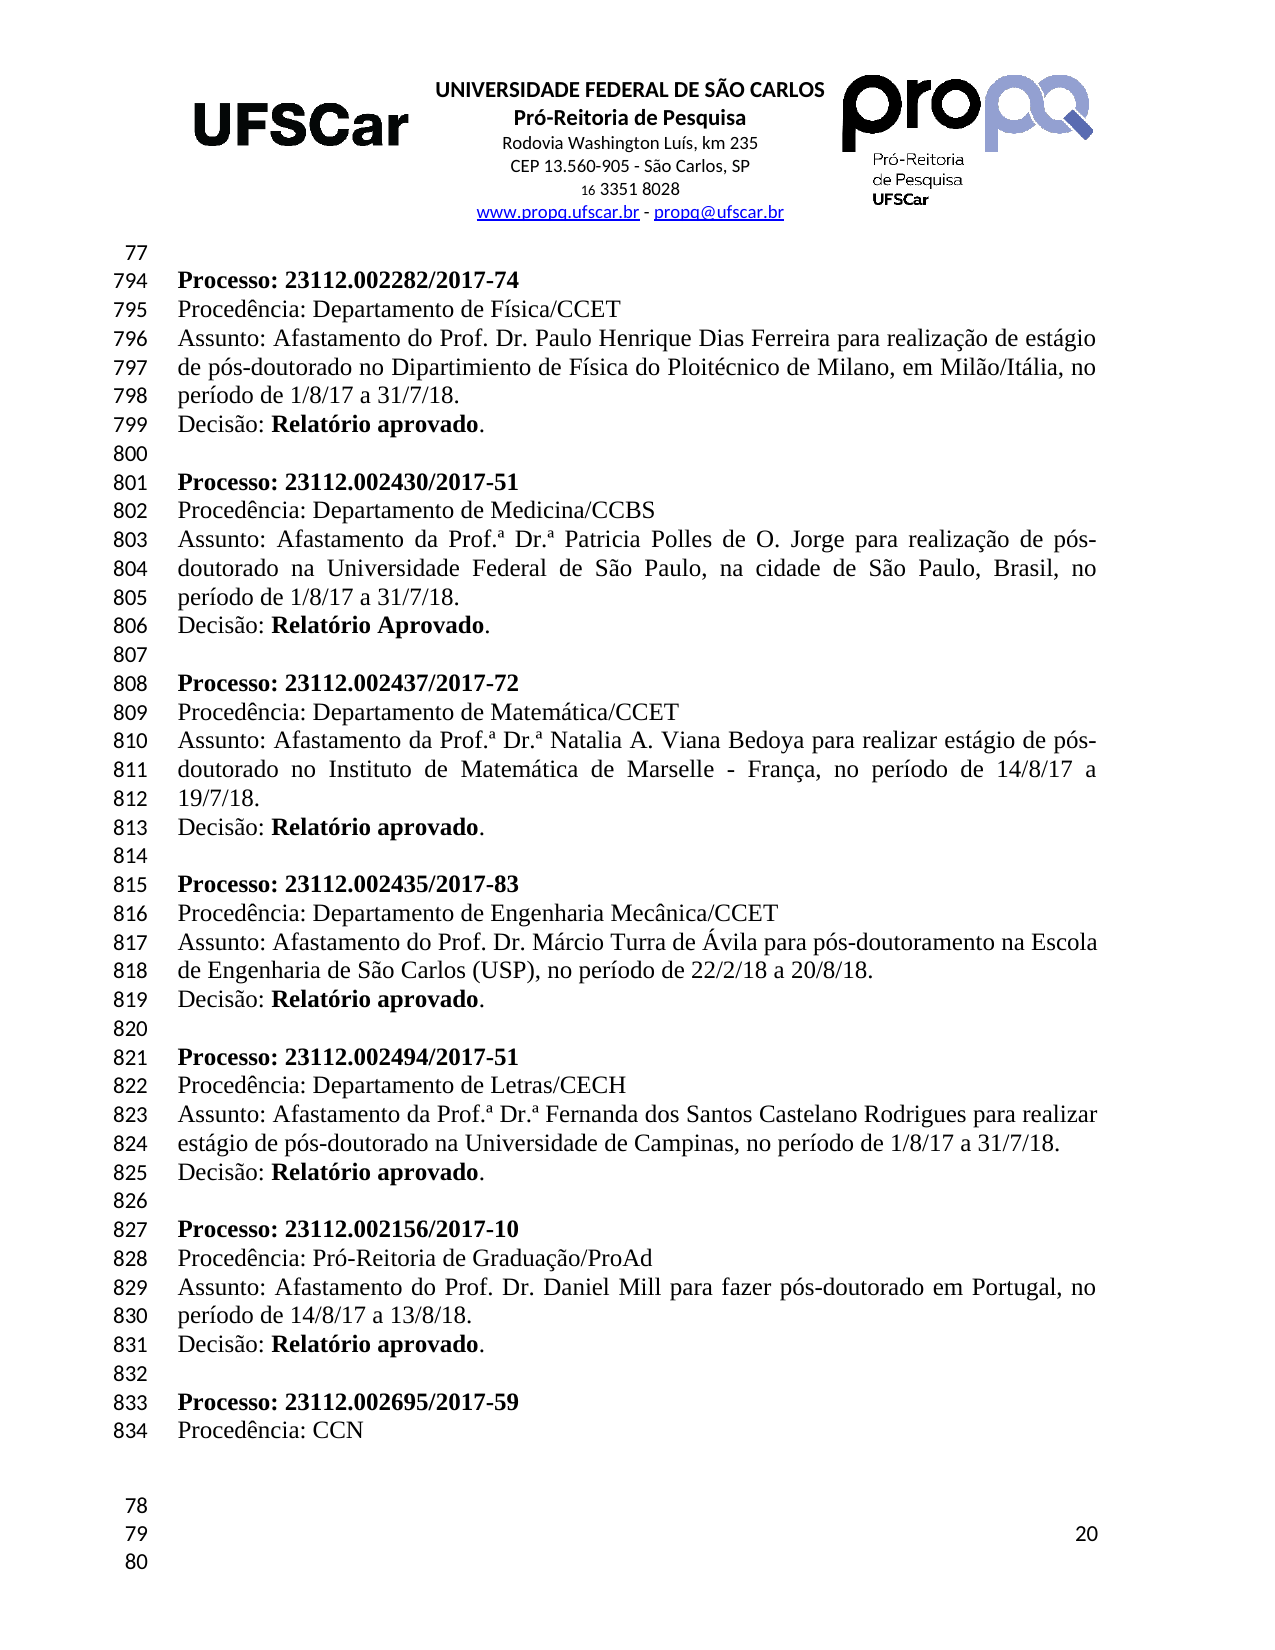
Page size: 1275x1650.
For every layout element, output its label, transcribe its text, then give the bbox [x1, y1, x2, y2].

text Decisão: Relatório aprovado. [177, 1329, 1098, 1358]
text Decisão: Relatório aprovado. [177, 984, 1098, 1013]
text Decisão: Relatório Aprovado. [177, 611, 1098, 639]
text Procedência: Departamento de Física/CCET [177, 294, 1098, 323]
text Procedência: CCN [177, 1416, 1098, 1444]
text Assunto: Afastamento da Prof.ª Dr.ª Patricia Polles de O. Jorge para realização de pós-doutorado na Universidade Federal de São Paulo, na cidade de São Paulo, Brasil, no período de 1/8/17 a 31/7/18. [177, 524, 1098, 611]
picture [194, 103, 409, 146]
text Procedência: Departamento de Medicina/CCBS [177, 496, 1098, 524]
text Processo: 23112.002282/2017-74 [177, 266, 1098, 294]
text Assunto: Afastamento da Prof.ª Dr.ª Fernanda dos Santos Castelano Rodrigues para realizar estágio de pós-doutorado na Universidade de Campinas, no período de 1/8/17 a 31/7/18. [177, 1099, 1098, 1157]
text Processo: 23112.002494/2017-51 [177, 1042, 1098, 1071]
text Processo: 23112.002156/2017-10 [177, 1214, 1098, 1243]
text Procedência: Pró-Reitoria de Graduação/ProAd [177, 1243, 1098, 1272]
text Decisão: Relatório aprovado. [177, 812, 1098, 841]
text Processo: 23112.002695/2017-59 [177, 1387, 1098, 1416]
text Procedência: Departamento de Letras/CECH [177, 1071, 1098, 1099]
text Processo: 23112.002437/2017-72 [177, 668, 1098, 697]
text Procedência: Departamento de Matemática/CCET [177, 697, 1098, 726]
picture [842, 75, 1093, 205]
text Assunto: Afastamento do Prof. Dr. Paulo Henrique Dias Ferreira para realização de estágio de pós-doutorado no Dipartimiento de Física do Ploitécnico de Milano, em Milão/Itália, no período de 1/8/17 a 31/7/18. [177, 323, 1098, 409]
text Processo: 23112.002435/2017-83 [177, 869, 1098, 898]
text Procedência: Departamento de Engenharia Mecânica/CCET [177, 898, 1098, 927]
text Assunto: Afastamento da Prof.ª Dr.ª Natalia A. Viana Bedoya para realizar estágio de pós-doutorado no Instituto de Matemática de Marselle - França, no período de 14/8/17 a 19/7/18. [177, 726, 1098, 812]
text Decisão: Relatório aprovado. [177, 409, 1098, 438]
text Assunto: Afastamento do Prof. Dr. Márcio Turra de Ávila para pós-doutoramento na Escola de Engenharia de São Carlos (USP), no período de 22/2/18 a 20/8/18. [177, 927, 1098, 984]
text Processo: 23112.002430/2017-51 [177, 467, 1098, 496]
text Decisão: Relatório aprovado. [177, 1157, 1098, 1186]
text Assunto: Afastamento do Prof. Dr. Daniel Mill para fazer pós-doutorado em Portugal, no período de 14/8/17 a 13/8/18. [177, 1272, 1098, 1329]
